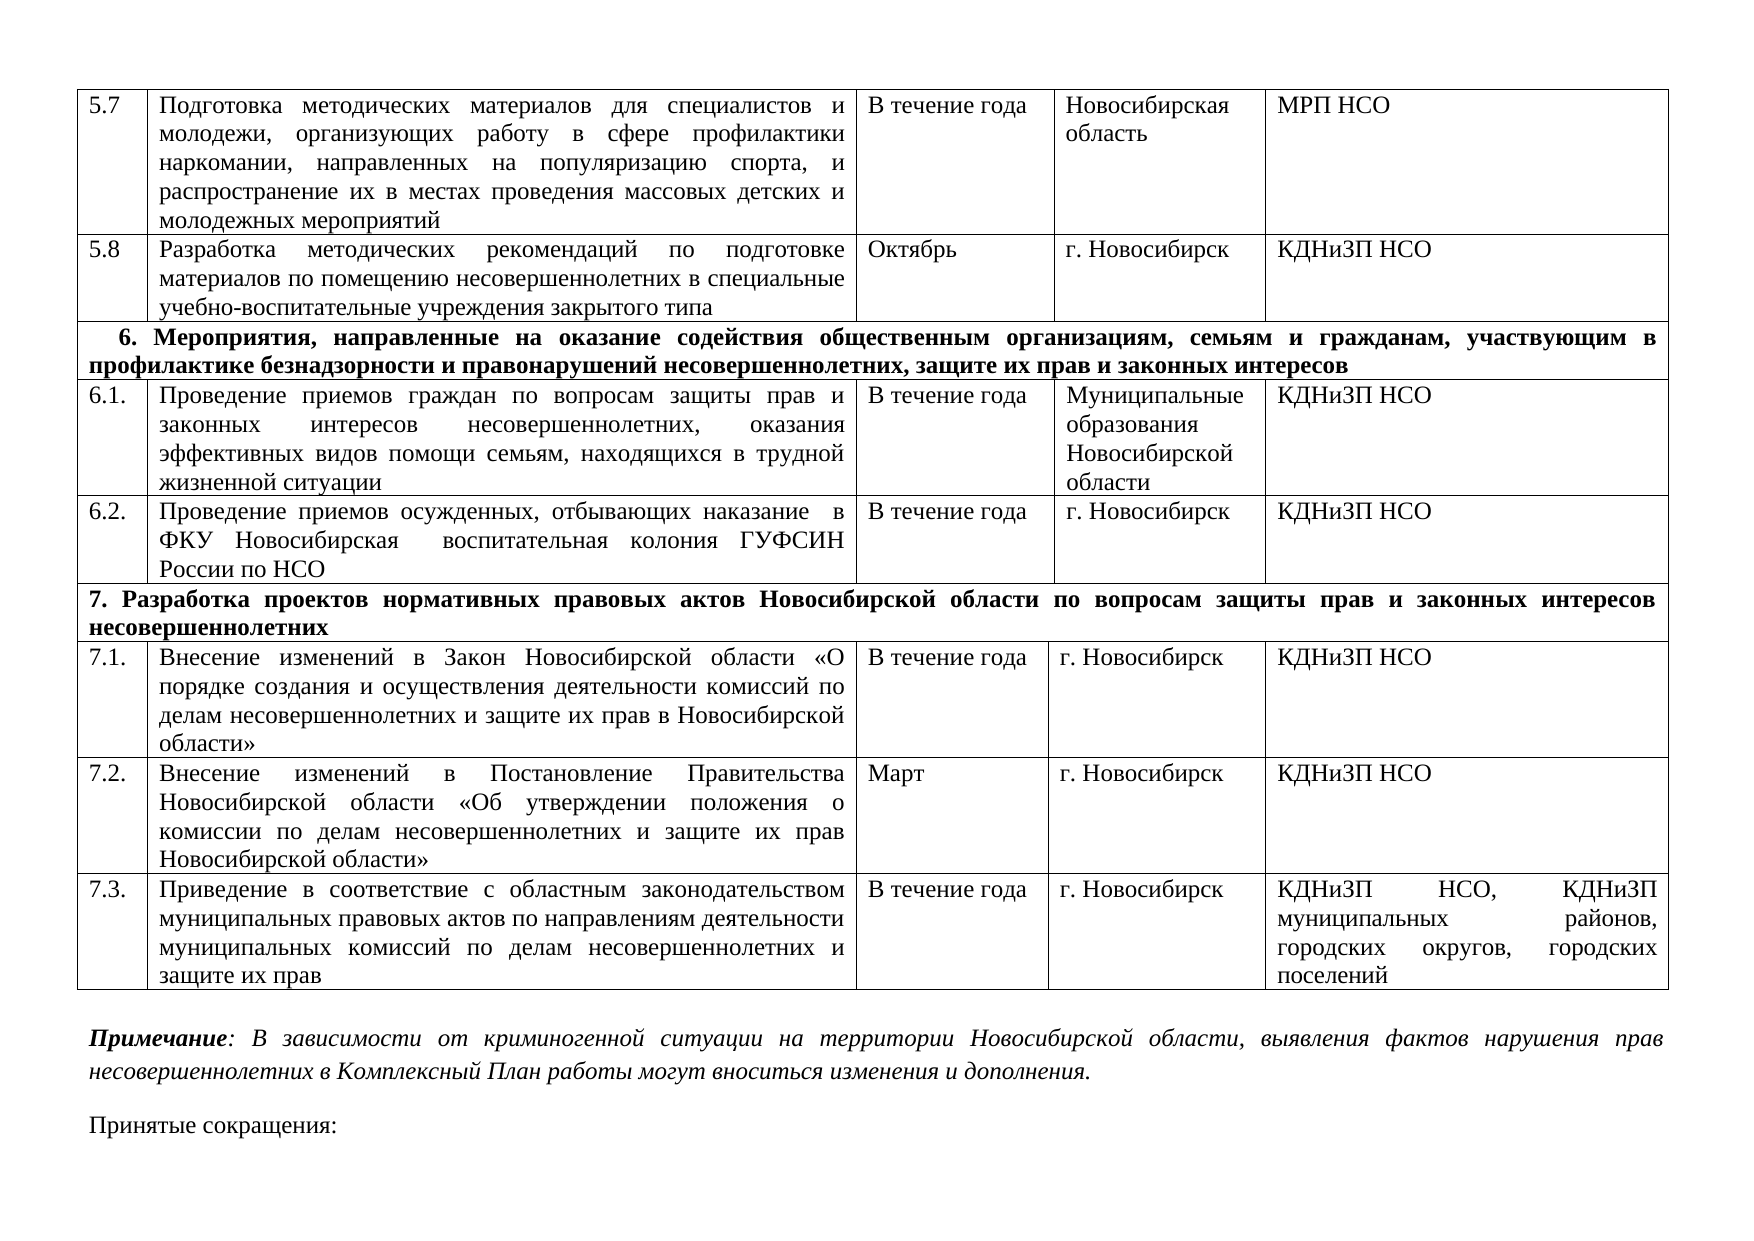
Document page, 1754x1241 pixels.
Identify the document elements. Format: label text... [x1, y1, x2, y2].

table_cell 6.1. [78, 380, 147, 495]
table_cell 6. Мероприятия, направленные на оказание содействия общественным организациям, семьям и гражданам, участвующим в профилактике безнадзорности и правонарушений несовершеннолетних, защите их прав и законных интересов [78, 322, 1668, 379]
table_cell Март [857, 758, 1048, 873]
table_cell МРП НСО [1266, 90, 1668, 233]
table_cell 7.1. [78, 642, 147, 757]
table_cell 7.3. [78, 874, 147, 989]
table_cell г. Новосибирск [1049, 758, 1265, 873]
table_cell КДНиЗП НСО [1266, 380, 1668, 495]
table_cell 7.2. [78, 758, 147, 873]
table_cell В течение года [857, 380, 1054, 495]
table_cell 6.2. [78, 496, 147, 583]
table_cell Проведение приемов граждан по вопросам защиты прав и законных интересов несовершеннолетних, оказания эффективных видов помощи семьям, находящихся в трудной жизненной ситуации [148, 380, 856, 495]
table_cell КДНиЗП НСО [1266, 642, 1668, 757]
table_cell В течение года [857, 642, 1048, 757]
table_cell Муниципальные образования Новосибирской области [1055, 380, 1265, 495]
table_cell г. Новосибирск [1049, 642, 1265, 757]
table_cell КДНиЗП НСО, КДНиЗП муниципальных районов, городских округов, городских поселений [1266, 874, 1668, 989]
table_cell г. Новосибирск [1049, 874, 1265, 989]
table_cell В течение года [857, 90, 1054, 233]
table_cell В течение года [857, 496, 1054, 583]
table_cell Внесение изменений в Постановление Правительства Новосибирской области «Об утверждении положения о комиссии по делам несовершеннолетних и защите их прав Новосибирской области» [148, 758, 856, 873]
table_cell Проведение приемов осужденных, отбывающих наказание в ФКУ Новосибирская воспитательная колония ГУФСИН России по НСО [148, 496, 856, 583]
table_cell КДНиЗП НСО [1266, 758, 1668, 873]
table_cell Внесение изменений в Закон Новосибирской области «О порядке создания и осуществления деятельности комиссий по делам несовершеннолетних и защите их прав в Новосибирской области» [148, 642, 856, 757]
table_cell КДНиЗП НСО [1266, 235, 1668, 321]
table_cell г. Новосибирск [1055, 235, 1265, 321]
table_cell КДНиЗП НСО [1266, 496, 1668, 583]
text Примечание: В зависимости от криминогенной ситуации на территории Новосибирской области, выявления фактов нарушения прав несовершеннолетних в Комплексный План работы могут вноситься изменения и дополнения. [89, 1023, 1665, 1085]
table_cell г. Новосибирск [1055, 496, 1265, 583]
table_cell 5.8 [78, 235, 147, 321]
table_cell Октябрь [857, 235, 1054, 321]
table_cell Новосибирская область [1055, 90, 1265, 233]
text Принятые сокращения: [89, 1110, 1665, 1139]
table_cell Подготовка методических материалов для специалистов и молодежи, организующих работу в сфере профилактики наркомании, направленных на популяризацию спорта, и распространение их в местах проведения массовых детских и молодежных мероприятий [148, 90, 856, 233]
table_cell 5.7 [78, 90, 147, 233]
table_cell Разработка методических рекомендаций по подготовке материалов по помещению несовершеннолетних в специальные учебно-воспитательные учреждения закрытого типа [148, 235, 856, 321]
table_cell В течение года [857, 874, 1048, 989]
table_cell Приведение в соответствие с областным законодательством муниципальных правовых актов по направлениям деятельности муниципальных комиссий по делам несовершеннолетних и защите их прав [148, 874, 856, 989]
table_cell 7. Разработка проектов нормативных правовых актов Новосибирской области по вопросам защиты прав и законных интересов несовершеннолетних [78, 584, 1668, 641]
